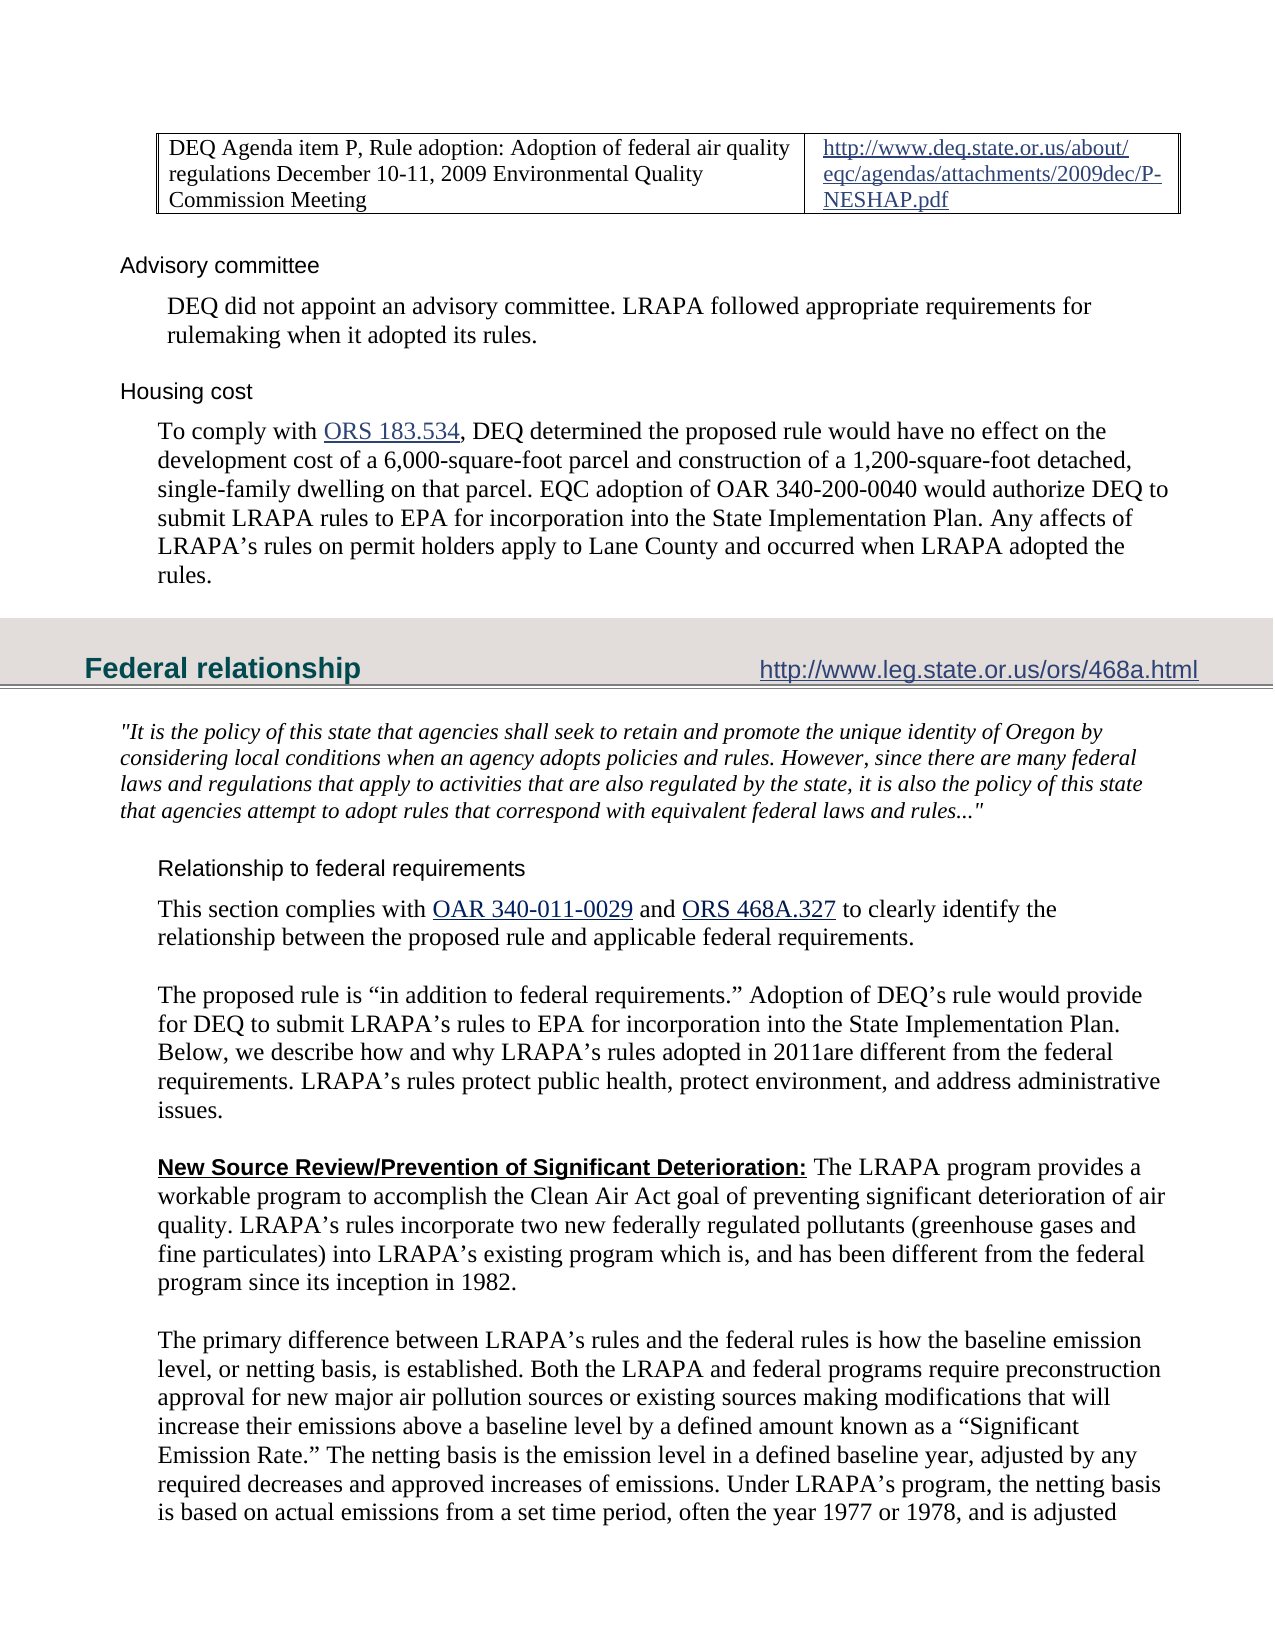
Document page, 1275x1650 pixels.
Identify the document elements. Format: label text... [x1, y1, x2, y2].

text This section complies with OAR 340-011-0029 and ORS 468A.327 to clearly identify the relationship between the proposed rule and applicable federal requirements. [157, 894, 1170, 951]
table_cell DEQ Agenda item P, Rule adoption: Adoption of federal air quality regulations December 10-11, 2009 Environmental Quality Commission Meeting [159, 134, 804, 213]
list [157, 1325, 1170, 1526]
text To comply with ORS 183.534, DEQ determined the proposed rule would have no effect on the development cost of a 6,000-square-foot parcel and construction of a 1,200-square-foot detached, single-family dwelling on that parcel. EQC adoption of OAR 340-200-0040 would authorize DEQ to submit LRAPA rules to EPA for incorporation into the State Implementation Plan. Any affects of LRAPA’s rules on permit holders apply to Lane County and occurred when LRAPA adopted the rules. [157, 416, 1170, 589]
text The proposed rule is “in addition to federal requirements.” Adoption of DEQ’s rule would provide for DEQ to submit LRAPA’s rules to EPA for incorporation into the State Implementation Plan. Below, we describe how and why LRAPA’s rules adopted in 2011are different from the federal requirements. LRAPA’s rules protect public health, protect environment, and address administrative issues. [157, 980, 1170, 1124]
text Advisory committee [120, 252, 1170, 279]
text Relationship to federal requirements [157, 855, 1170, 881]
text "It is the policy of this state that agencies shall seek to retain and promote the unique identity of Oregon by considering local conditions when an agency adopts policies and rules. However, since there are many federal laws and regulations that apply to activities that are also regulated by the state, it is also the policy of this state that agencies attempt to adopt rules that correspond with equivalent federal laws and rules..." [120, 718, 1170, 823]
text Housing cost [120, 378, 1170, 404]
table_cell http://www.deq.state.or.us/about/eqc/agendas/attachments/2009dec/P-NESHAP.pdf [805, 134, 1178, 213]
table_header Federal relationship http://www.leg.state.or.us/ors/468a.html [0, 618, 1273, 684]
text New Source Review/Prevention of Significant Deterioration: The LRAPA program provides a workable program to accomplish the Clean Air Act goal of preventing significant deterioration of air quality. LRAPA’s rules incorporate two new federally regulated pollutants (greenhouse gases and fine particulates) into LRAPA’s existing program which is, and has been different from the federal program since its inception in 1982. [157, 1152, 1172, 1296]
text DEQ did not appoint an advisory committee. LRAPA followed appropriate requirements for rulemaking when it adopted its rules. [167, 291, 1172, 349]
